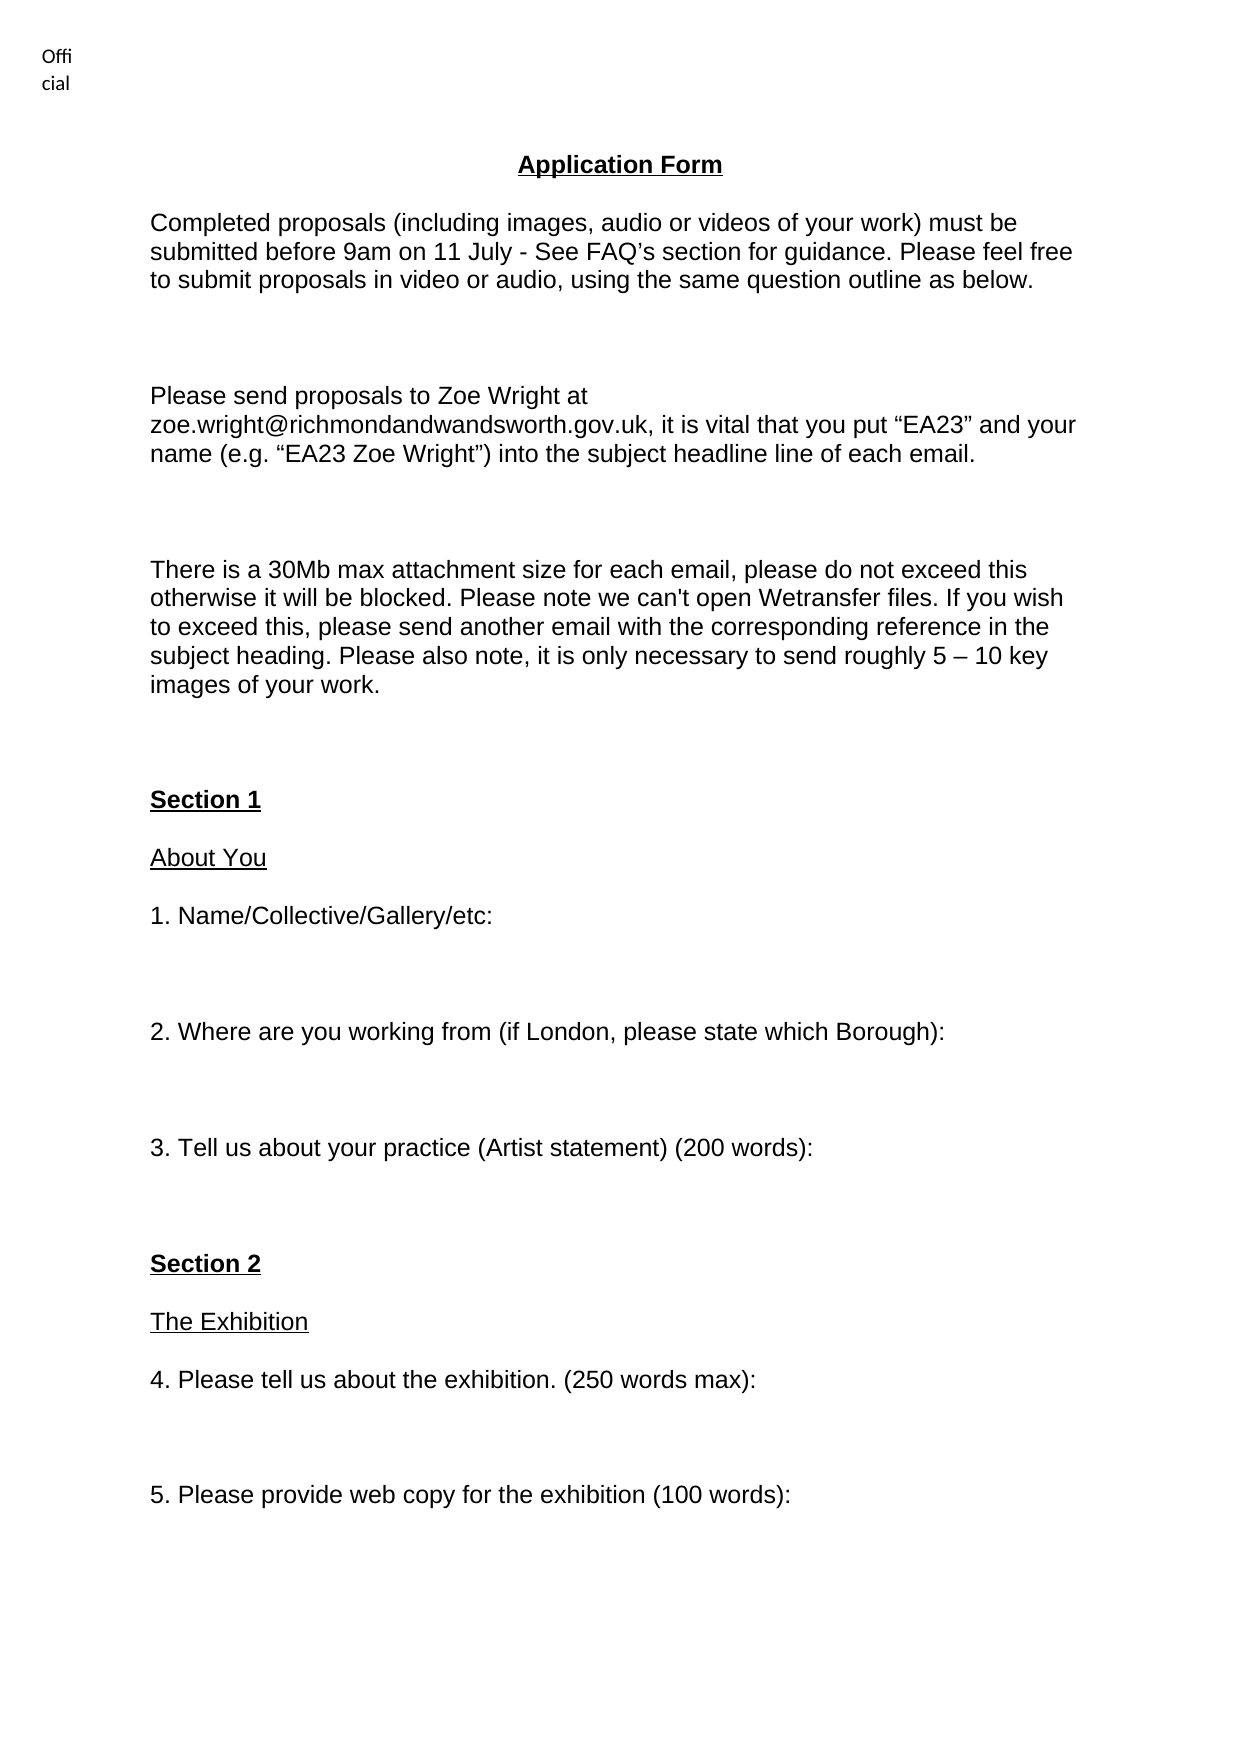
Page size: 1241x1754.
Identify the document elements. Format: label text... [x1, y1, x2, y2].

text Completed proposals (including images, audio or videos of your work) must be submitted before 9am on 11 July - See FAQ’s section for guidance. Please feel free to submit proposals in video or audio, using the same question outline as below. [150, 208, 1090, 294]
text 2. Where are you working from (if London, please state which Borough): [150, 1017, 1090, 1046]
text About You [150, 843, 1090, 872]
text Application Form [150, 150, 1090, 179]
text 5. Please provide web copy for the exhibition (100 words): [150, 1480, 1090, 1509]
text 4. Please tell us about the exhibition. (250 words max): [150, 1364, 1090, 1393]
text Section 2 [150, 1249, 1090, 1277]
text Please send proposals to Zoe Wright at zoe.wright@richmondandwandsworth.gov.uk, it is vital that you put “EA23” and your name (e.g. “EA23 Zoe Wright”) into the subject headline line of each email. [150, 381, 1090, 467]
text There is a 30Mb max attachment size for each email, please do not exceed this otherwise it will be blocked. Please note we can't open Wetransfer files. If you wish to exceed this, please send another email with the corresponding reference in the subject heading. Please also note, it is only necessary to send roughly 5 – 10 key images of your work. [150, 554, 1090, 698]
text 1. Name/Collective/Gallery/etc: [150, 901, 1090, 930]
text Section 1 [150, 785, 1090, 814]
text The Exhibition [150, 1307, 1090, 1335]
text 3. Tell us about your practice (Artist statement) (200 words): [150, 1133, 1090, 1162]
